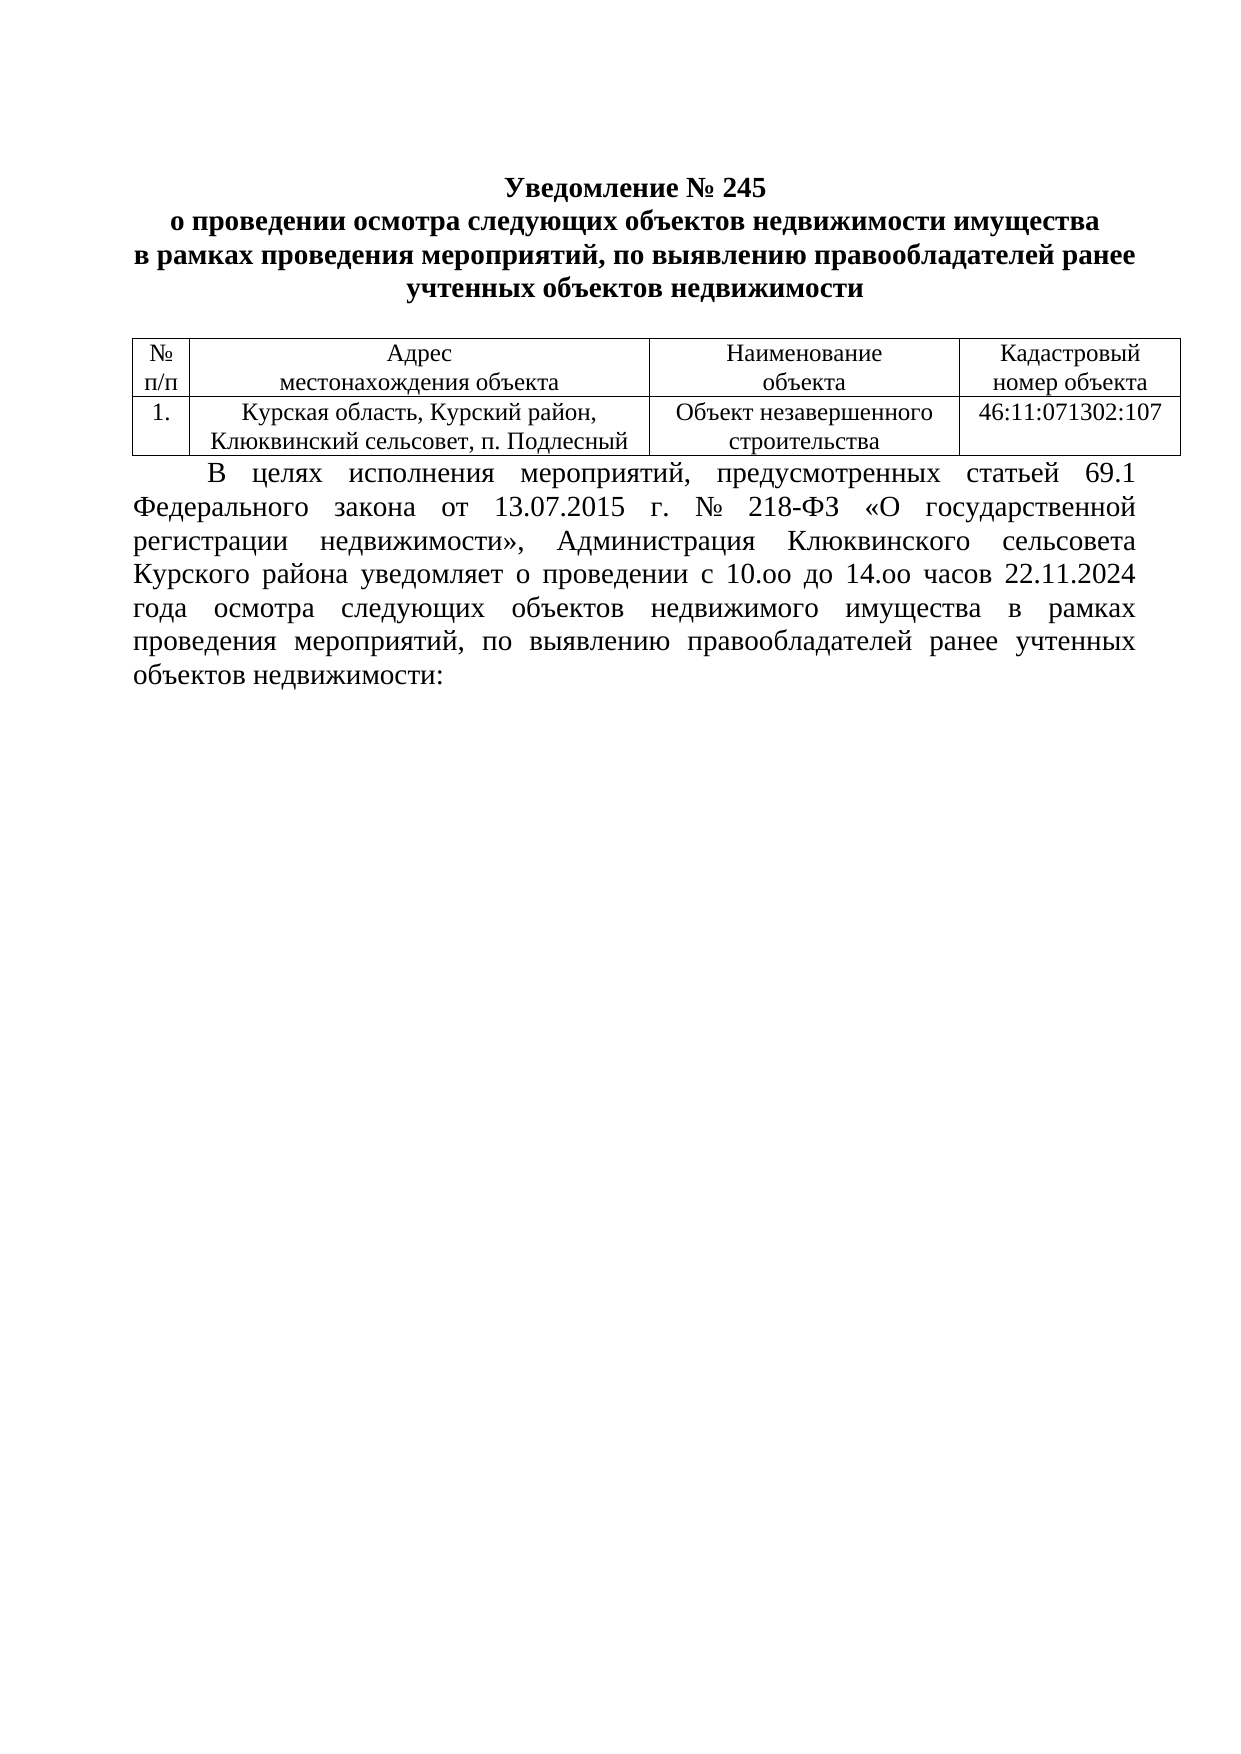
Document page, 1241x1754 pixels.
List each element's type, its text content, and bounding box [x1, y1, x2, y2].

text о проведении осмотра следующих объектов недвижимости имущества [133, 203, 1137, 237]
text в рамках проведения мероприятий, по выявлению правообладателей ранее учтенных объектов недвижимости [133, 237, 1137, 304]
table_cell 46:11:071302:107 [960, 397, 1180, 454]
table_header Кадастровый номер объекта [960, 339, 1180, 396]
table_header Адрес местонахождения объекта [190, 339, 649, 396]
text В целях исполнения мероприятий, предусмотренных статьей 69.1 Федерального закона от 13.07.2015 г. № 218-ФЗ «О государственной регистрации недвижимости», Администрация Клюквинского сельсовета Курского района уведомляет о проведении с 10.оо до 14.оо часов 22.11.2024 года осмотра следующих объектов недвижимого имущества в рамках проведения мероприятий, по выявлению правообладателей ранее учтенных объектов недвижимости: [133, 456, 1137, 690]
text Уведомление № 245 [133, 170, 1137, 203]
table_header № п/п [133, 339, 189, 396]
table_cell Курская область, Курский район, Клюквинский сельсовет, п. Подлесный [190, 397, 649, 454]
table_cell 1. [133, 397, 189, 454]
table_header Наименование объекта [650, 339, 959, 396]
table_cell Объект незавершенного строительства [650, 397, 959, 454]
